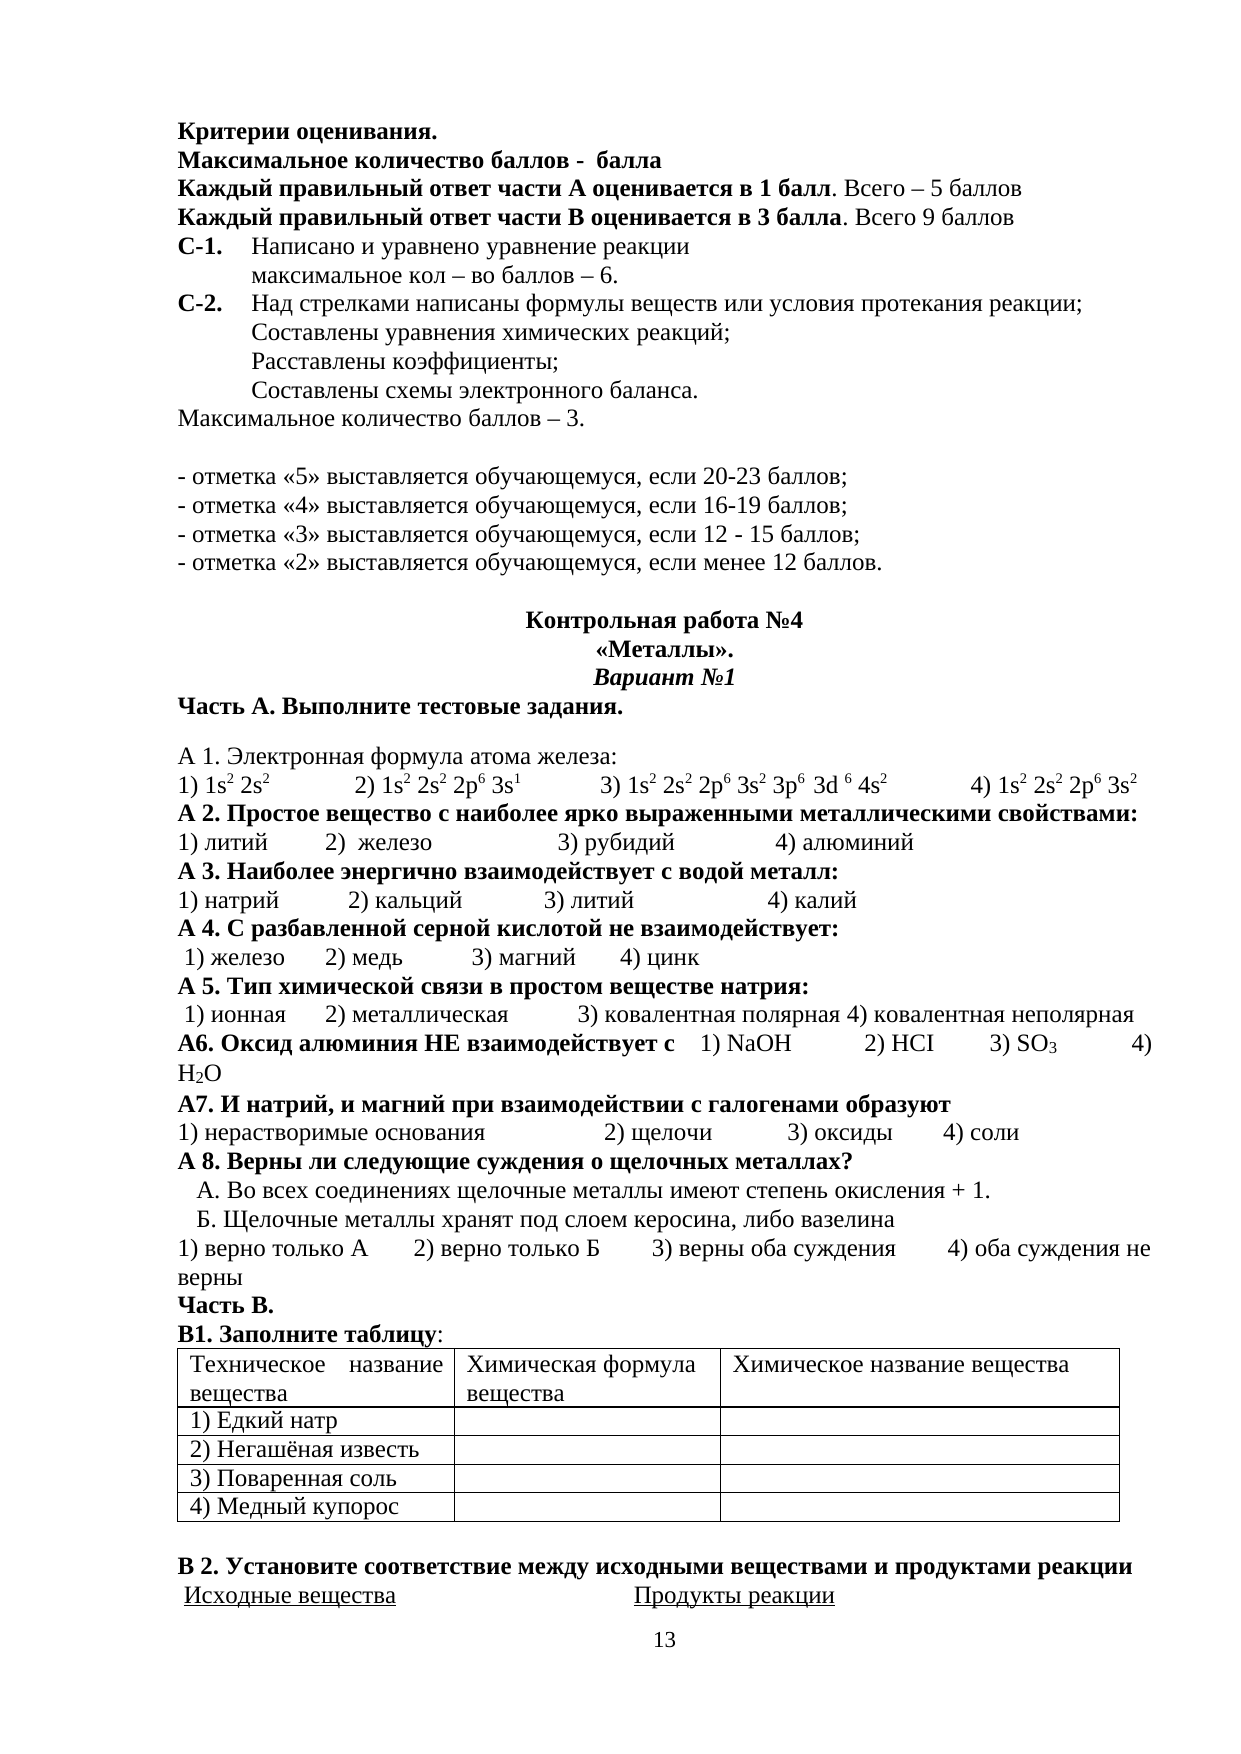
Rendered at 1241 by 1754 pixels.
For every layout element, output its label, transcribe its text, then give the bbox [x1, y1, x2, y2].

table_cell 3) Поваренная соль [178, 1465, 454, 1492]
text С-2. Над стрелками написаны формулы веществ или условия протекания реакции; Составлены уравнения химических реакций; [177, 288, 1089, 346]
text А. Во всех соединениях щелочные металлы имеют степень окисления + 1. Б. Щелочные металлы хранят под слоем керосина, либо вазелина [196, 1175, 994, 1233]
text A7. И натрий, и магний при взаимодействии с галогенами образуют [177, 1089, 1169, 1118]
table_cell 2) Негашёная известь [178, 1436, 454, 1464]
text Вариант №1 [160, 662, 1169, 691]
table_header Химическая формула вещества [455, 1349, 720, 1406]
table_cell [455, 1436, 720, 1464]
table_cell [455, 1465, 720, 1492]
text Исходные вещества Продукты реакции [183, 1580, 1169, 1608]
table_cell 4) Медный купорос [178, 1493, 454, 1521]
text В 2. Установите соответствие между исходными веществами и продуктами реакции [177, 1551, 1169, 1580]
text 1) верно только А 2) верно только Б 3) верны оба суждения 4) оба суждения не верны [177, 1233, 1151, 1290]
text Критерии оценивания. [177, 116, 1169, 145]
text Максимальное количество баллов – 3. [177, 403, 1169, 432]
table_cell [721, 1408, 1119, 1435]
text А 5. Тип химической связи в простом веществе натрия: [177, 971, 1169, 1000]
text 1) железо 2) медь 3) магний 4) цинк [183, 942, 1169, 971]
table_header Техническое название вещества [178, 1349, 454, 1406]
text А 3. Наиболее энергично взаимодействует с водой металл: [177, 856, 1169, 885]
list отметка «3» выставляется обучающемуся, если 12 - 15 баллов; [177, 519, 1169, 547]
text А 1. Электронная формула атома железа: [177, 741, 1169, 770]
table_cell [721, 1465, 1119, 1492]
text 1) нерастворимые основания 2) щелочи 3) оксиды 4) соли [177, 1118, 1169, 1146]
text А 2. Простое вещество с наиболее ярко выраженными металлическими свойствами: [177, 798, 1169, 827]
text Контрольная работа №4 [159, 605, 1169, 634]
list отметка «2» выставляется обучающемуся, если менее 12 баллов. [177, 547, 1169, 576]
list отметка «4» выставляется обучающемуся, если 16-19 баллов; [177, 490, 1169, 519]
text Часть В. [177, 1290, 1169, 1319]
text А 4. С разбавленной серной кислотой не взаимодействует: [177, 913, 1169, 942]
text 1) литий 2) железо 3) рубидий 4) алюминий [177, 827, 1169, 856]
table_cell [455, 1493, 720, 1521]
table_header Химическое название вещества [721, 1349, 1119, 1406]
text 1) 1s2 2s2 2) 1s2 2s2 2p6 3s1 3) 1s2 2s2 2p6 3s2 3p6 3d 6 4s2 4) 1s2 2s2 2p6 3s2 [177, 770, 1169, 798]
text Расставлены коэффициенты; [251, 346, 1169, 375]
text Часть А. Выполните тестовые задания. [159, 691, 641, 720]
text А 8. Верны ли следующие суждения о щелочных металлах? [177, 1146, 1169, 1175]
text «Металлы». [159, 634, 1169, 662]
table_cell [721, 1493, 1119, 1521]
table_cell [721, 1436, 1119, 1464]
text 1) ионная 2) металлическая 3) ковалентная полярная 4) ковалентная неполярная А6. Оксид алюминия НЕ взаимодействует с 1) NaOH 2) HCI 3) SO3 4) H2O [177, 1000, 1152, 1089]
text Каждый правильный ответ части A оценивается в 1 балл. Всего – 5 баллов Каждый правильный ответ части В оценивается в 3 балла. Всего 9 баллов С-1. Написано и уравнено уравнение реакции [177, 173, 1029, 260]
text В1. Заполните таблицу: [177, 1319, 1169, 1348]
table_cell 1) Едкий натр [178, 1408, 454, 1435]
text 1) натрий 2) кальций 3) литий 4) калий [177, 885, 1169, 913]
text Составлены схемы электронного баланса. [251, 375, 1169, 403]
text максимальное кол – во баллов – 6. [251, 260, 1169, 288]
text Максимальное количество баллов - балла [177, 145, 1169, 173]
table_cell [455, 1408, 720, 1435]
list отметка «5» выставляется обучающемуся, если 20-23 баллов; [177, 461, 1169, 490]
